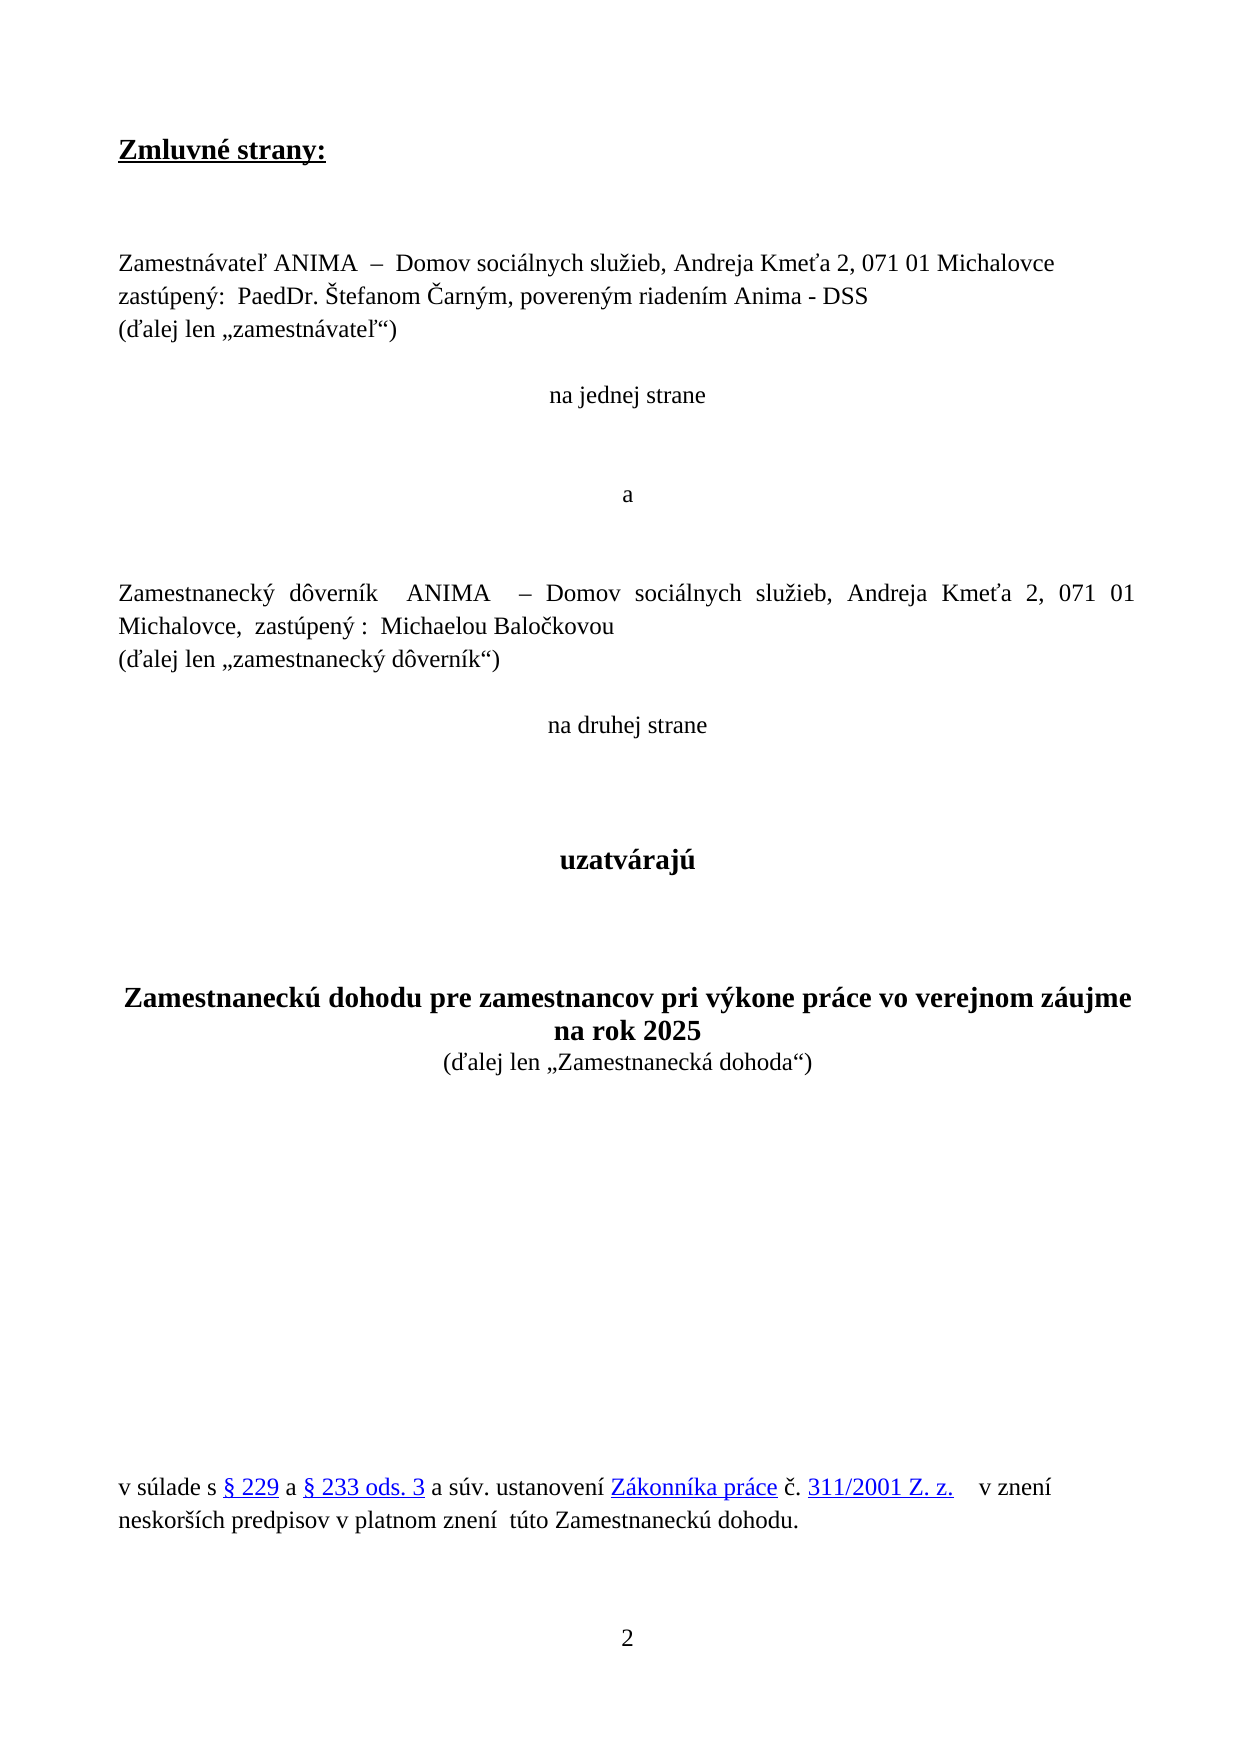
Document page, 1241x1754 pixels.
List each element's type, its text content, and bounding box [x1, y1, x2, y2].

text Zamestnaneckú dohodu pre zamestnancov pri výkone práce vo verejnom záujme na rok 2025 [118, 980, 1137, 1047]
text v súlade s § 229 a § 233 ods. 3 a súv. ustanovení Zákonníka práce č. 311/2001 Z. z. v znení neskorších predpisov v platnom znení túto Zamestnaneckú dohodu. [118, 1472, 1137, 1534]
text (ďalej len „zamestnávateľ“) [118, 314, 1137, 343]
text Zamestnávateľ ANIMA – Domov sociálnych služieb, Andreja Kmeťa 2, 071 01 Michalovce [118, 248, 1137, 277]
text na jednej strane [118, 380, 1137, 409]
text (ďalej len „Zamestnanecká dohoda“) [118, 1047, 1137, 1076]
text Zamestnanecký dôverník ANIMA – Domov sociálnych služieb, Andreja Kmeťa 2, 071 01 Michalovce, zastúpený : Michaelou Baločkovou [118, 578, 1137, 640]
text Zmluvné strany: [118, 132, 1137, 166]
text a [118, 479, 1137, 508]
text na druhej strane [118, 710, 1137, 739]
text (ďalej len „zamestnanecký dôverník“) [118, 644, 1137, 673]
text zastúpený: PaedDr. Štefanom Čarným, povereným riadením Anima - DSS [118, 281, 1137, 310]
text uzatvárajú [118, 842, 1137, 876]
